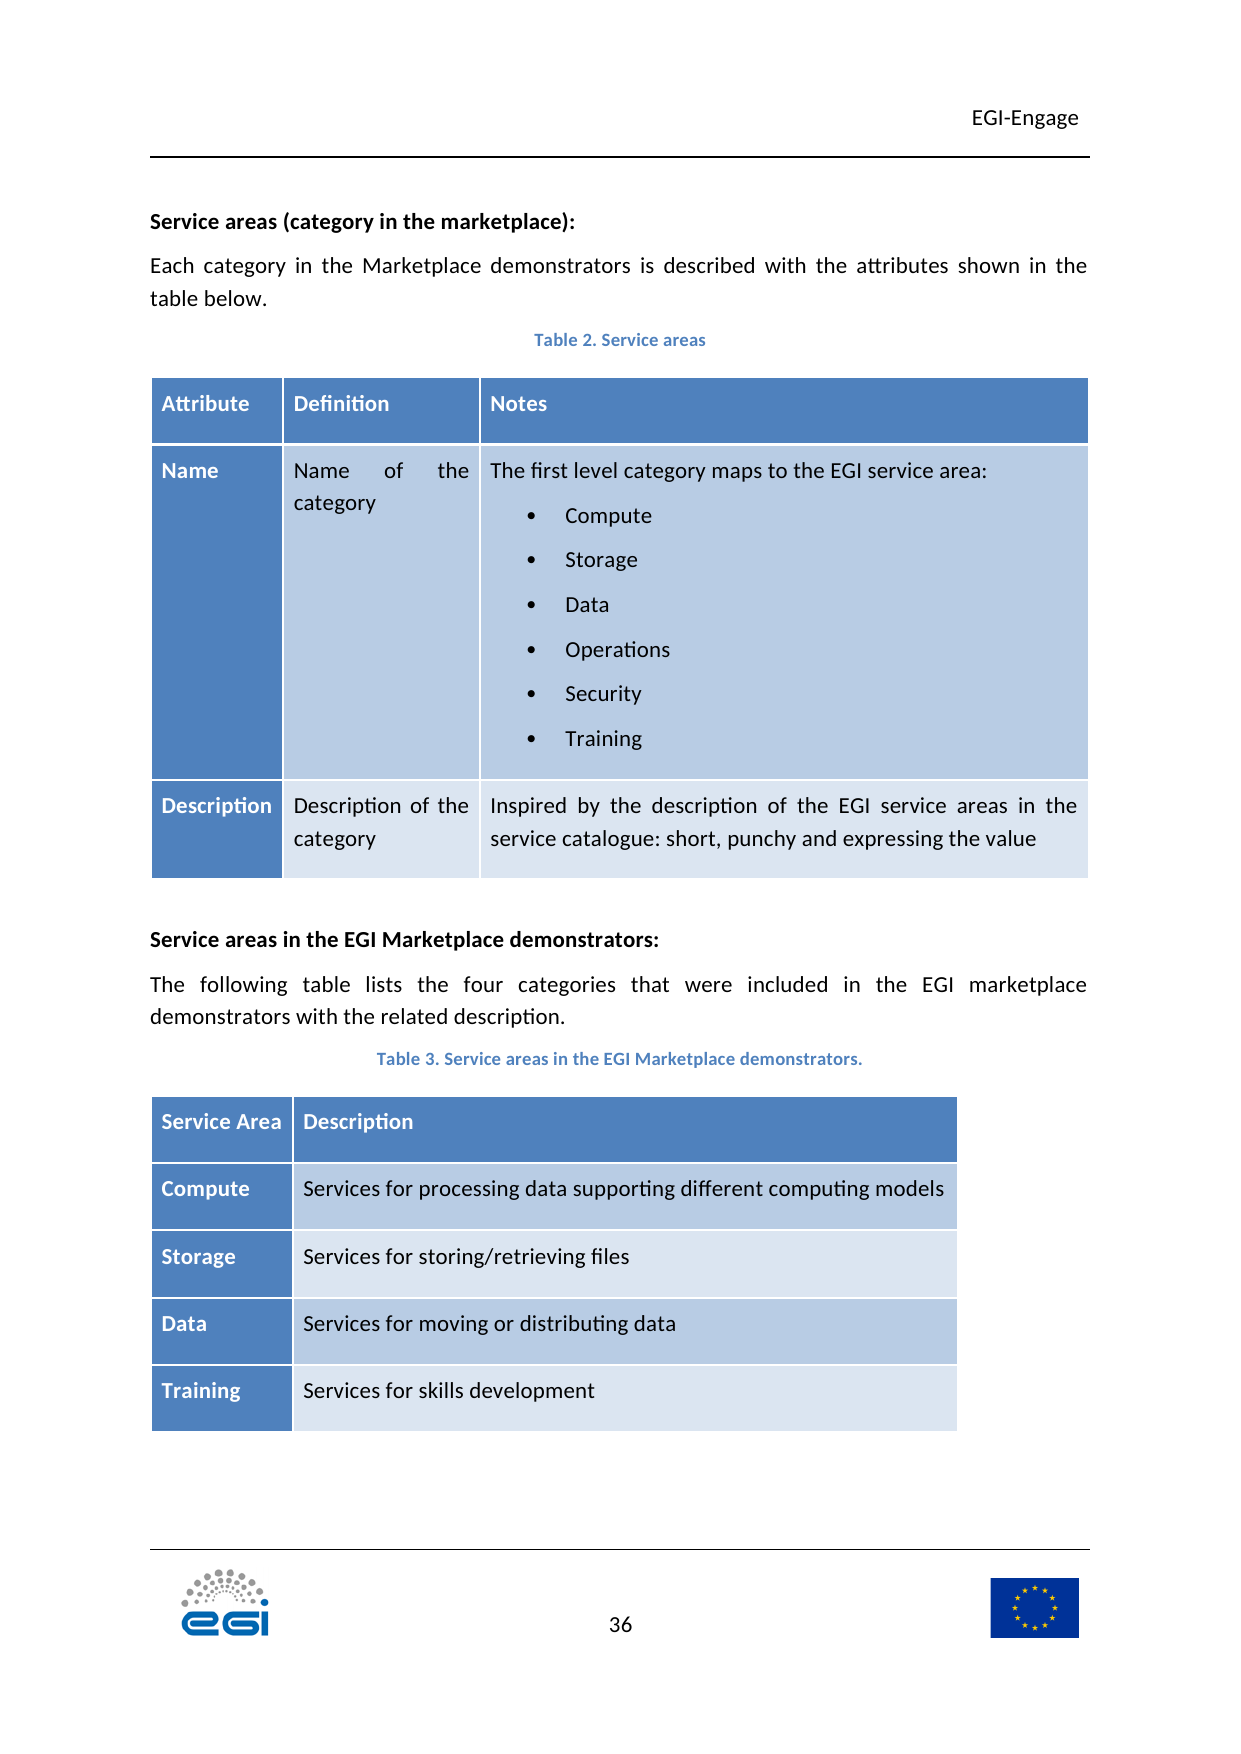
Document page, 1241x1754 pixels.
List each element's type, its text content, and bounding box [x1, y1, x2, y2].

table_cell Name [152, 446, 282, 779]
text Each category in the Marketplace demonstrators is described with the attributes shown in the table below. [150, 251, 1090, 312]
table_cell Services for storing/retrieving files [294, 1231, 957, 1297]
table_cell The first level category maps to the EGI service area: Compute Storage Data Operations Security Training [481, 446, 1088, 779]
table_cell Description [152, 781, 282, 878]
text Service areas (category in the marketplace): [150, 207, 1090, 235]
table_cell Services for processing data supporting different computing models [294, 1164, 957, 1229]
picture [990, 1578, 1079, 1638]
picture [161, 1567, 287, 1638]
table_header Attribute [152, 378, 282, 443]
text The following table lists the four categories that were included in the EGI marketplace demonstrators with the related description. [150, 970, 1090, 1030]
table_header Description [294, 1097, 957, 1162]
table_cell Description of the category [284, 781, 479, 878]
table_header Service Area [152, 1097, 292, 1162]
table_cell Services for skills development [294, 1366, 957, 1431]
table_cell Compute [152, 1164, 292, 1229]
table_cell Data [152, 1299, 292, 1364]
table_cell Training [152, 1366, 292, 1431]
table_cell Services for moving or distributing data [294, 1299, 957, 1364]
table_header Definition [284, 378, 479, 443]
table_cell Inspired by the description of the EGI service areas in the service catalogue: short, punchy and expressing the value [481, 781, 1088, 878]
table_cell Name of the category [284, 446, 479, 779]
table_header Notes [481, 378, 1088, 443]
table_cell Storage [152, 1231, 292, 1297]
text Service areas in the EGI Marketplace demonstrators: [150, 925, 1090, 953]
